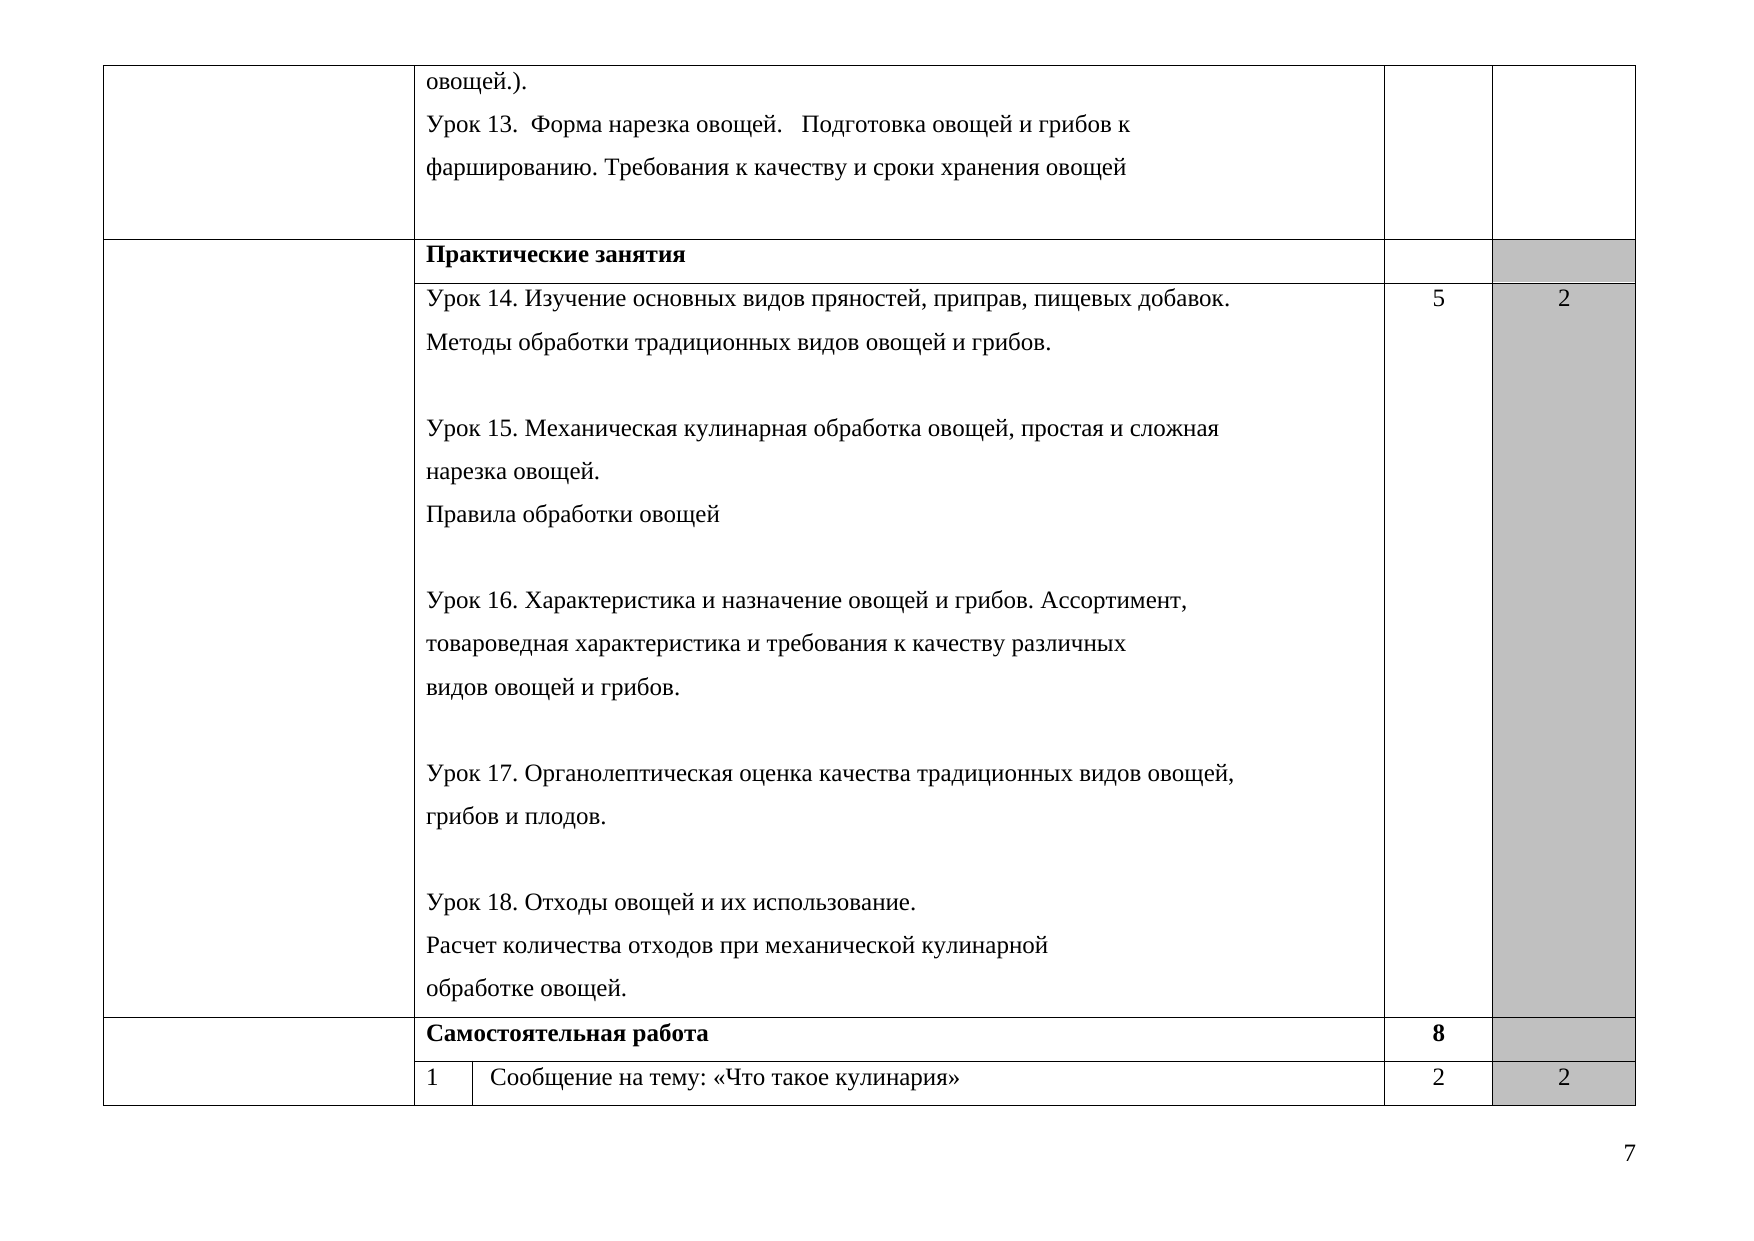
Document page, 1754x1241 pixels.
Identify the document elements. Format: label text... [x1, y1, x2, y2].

table_cell Урок 14. Изучение основных видов пряностей, приправ, пищевых добавок. Методы обработки традиционных видов овощей и грибов. Урок 15. Механическая кулинарная обработка овощей, простая и сложная нарезка овощей. Правила обработки овощей Урок 16. Характеристика и назначение овощей и грибов. Ассортимент, товароведная характеристика и требования к качеству различных видов овощей и грибов. Урок 17. Органолептическая оценка качества традиционных видов овощей, грибов и плодов. Урок 18. Отходы овощей и их использование. Расчет количества отходов при механической кулинарной обработке овощей. [415, 284, 1384, 1017]
table_cell 2 [1493, 284, 1635, 1017]
table_cell Самостоятельная работа [415, 1018, 1384, 1061]
table_cell 2 [1493, 1062, 1635, 1105]
table_cell 5 [1385, 284, 1492, 1017]
table_cell Сообщение на тему: «Что такое кулинария» [473, 1062, 1384, 1105]
table_cell 13 [1385, 66, 1492, 238]
table_cell [104, 240, 414, 1017]
table_cell [1493, 240, 1635, 282]
table_cell 2 [1493, 66, 1635, 238]
table_cell [104, 1018, 414, 1105]
table_cell 8 [1385, 1018, 1492, 1061]
table_cell [1385, 240, 1492, 282]
table_cell [1493, 1018, 1635, 1061]
table_cell 2 [1385, 1062, 1492, 1105]
table_cell Практические занятия [415, 240, 1384, 282]
table_cell 1 [415, 1062, 472, 1105]
